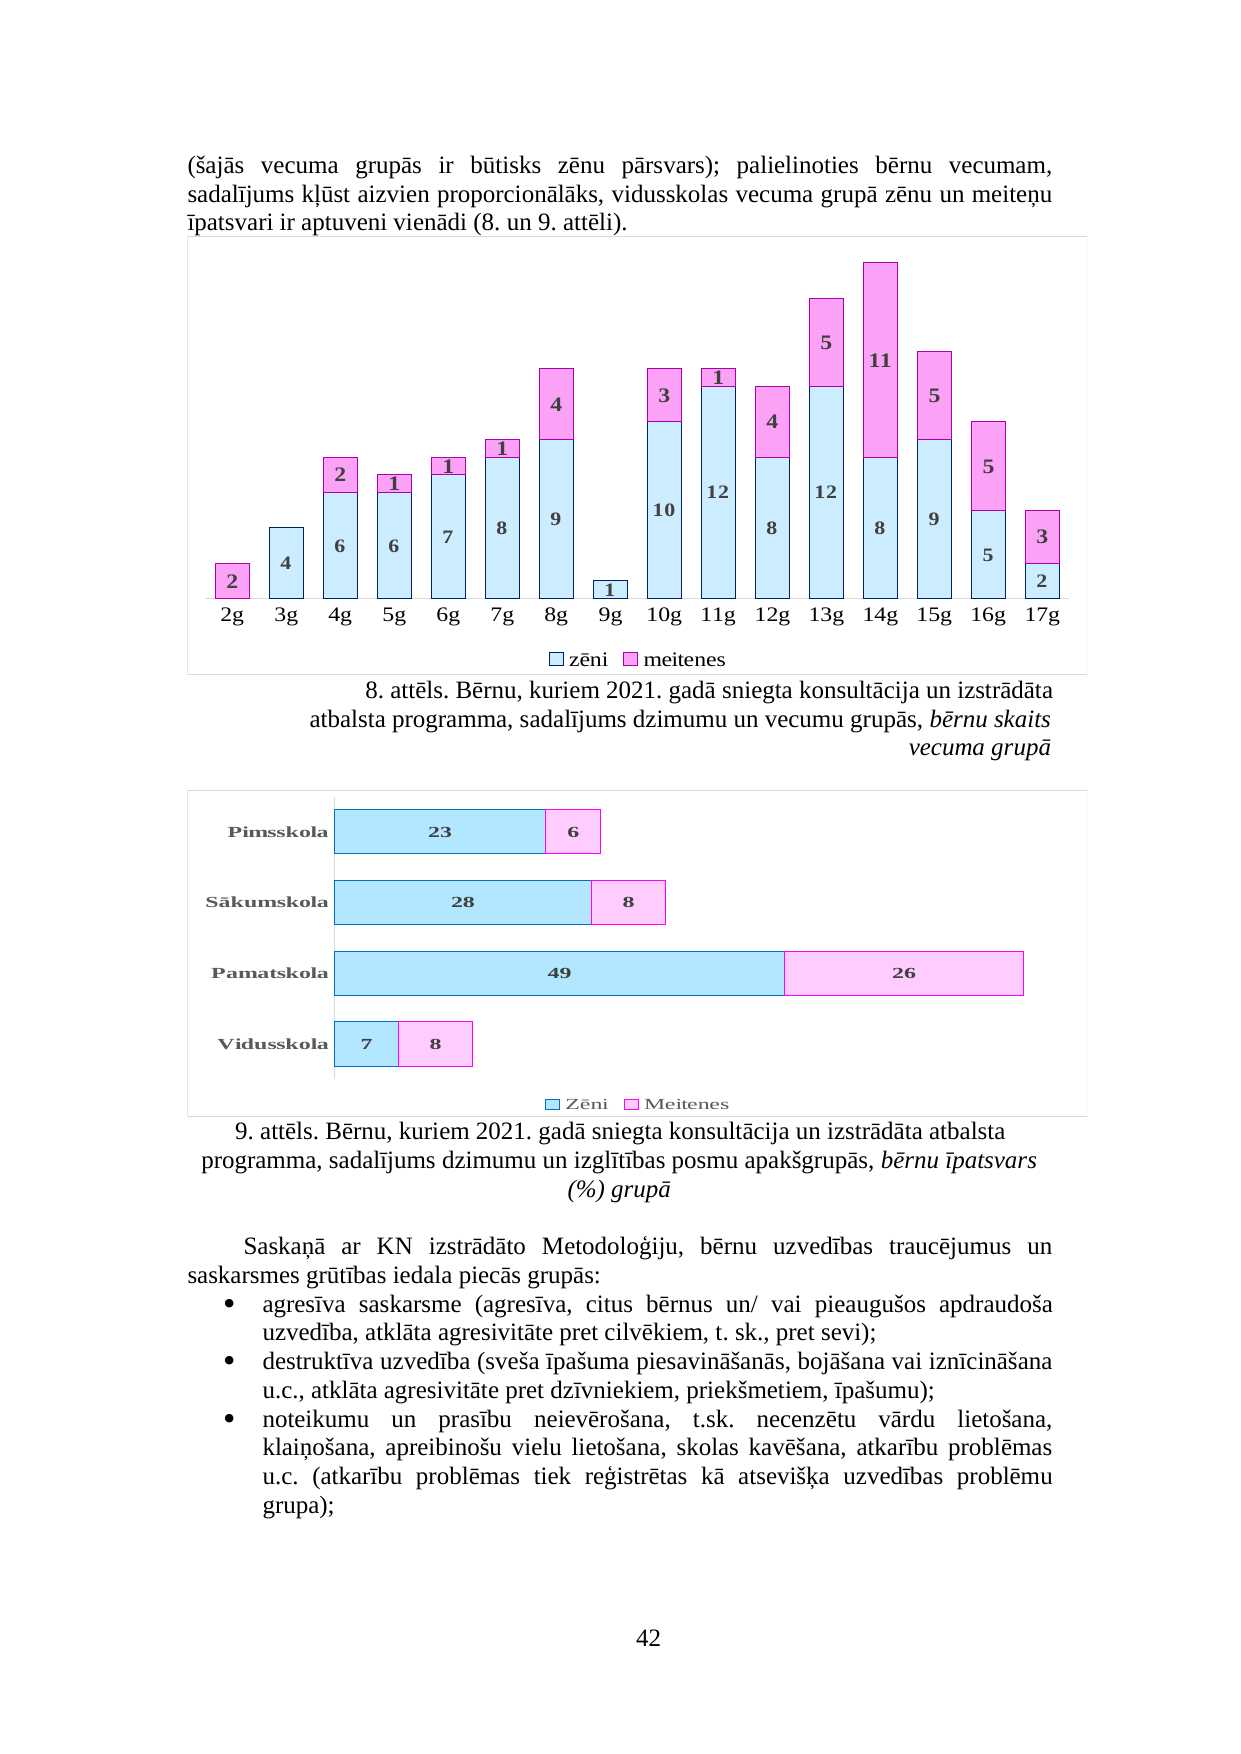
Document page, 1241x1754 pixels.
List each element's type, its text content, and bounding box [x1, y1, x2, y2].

list 8. attēls. Bērnu, kuriem 2021. gadā sniegta konsultācija un izstrādāta atbalsta programma, sadalījums dzimumu un vecumu grupās, bērnu skaits vecuma grupā [300, 675, 1053, 761]
text Saskaņā ar KN izstrādāto Metodoloģiju, bērnu uzvedības traucējumus un saskarsmes grūtības iedala piecās grupās: [187, 1231, 1053, 1289]
list agresīva saskarsme (agresīva, citus bērnus un/ vai pieaugušos apdraudoša uzvedība, atklāta agresivitāte pret cilvēkiem, t. sk., pret sevi); [225, 1289, 1053, 1346]
list destruktīva uzvedība (sveša īpašuma piesavināšanās, bojāšana vai iznīcināšana u.c., atklāta agresivitāte pret dzīvniekiem, priekšmetiem, īpašumu); [225, 1346, 1053, 1404]
list noteikumu un prasību neievērošana, t.sk. necenzētu vārdu lietošana, klaiņošana, apreibinošu vielu lietošana, skolas kavēšana, atkarību problēmas u.c. (atkarību problēmas tiek reģistrētas kā atsevišķa uzvedības problēmu grupa); [225, 1404, 1053, 1519]
text 9. attēls. Bērnu, kuriem 2021. gadā sniegta konsultācija un izstrādāta atbalsta programma, sadalījums dzimumu un izglītības posmu apakšgrupās, bērnu īpatsvars (%) grupā [187, 1117, 1053, 1202]
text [187, 150, 1053, 236]
